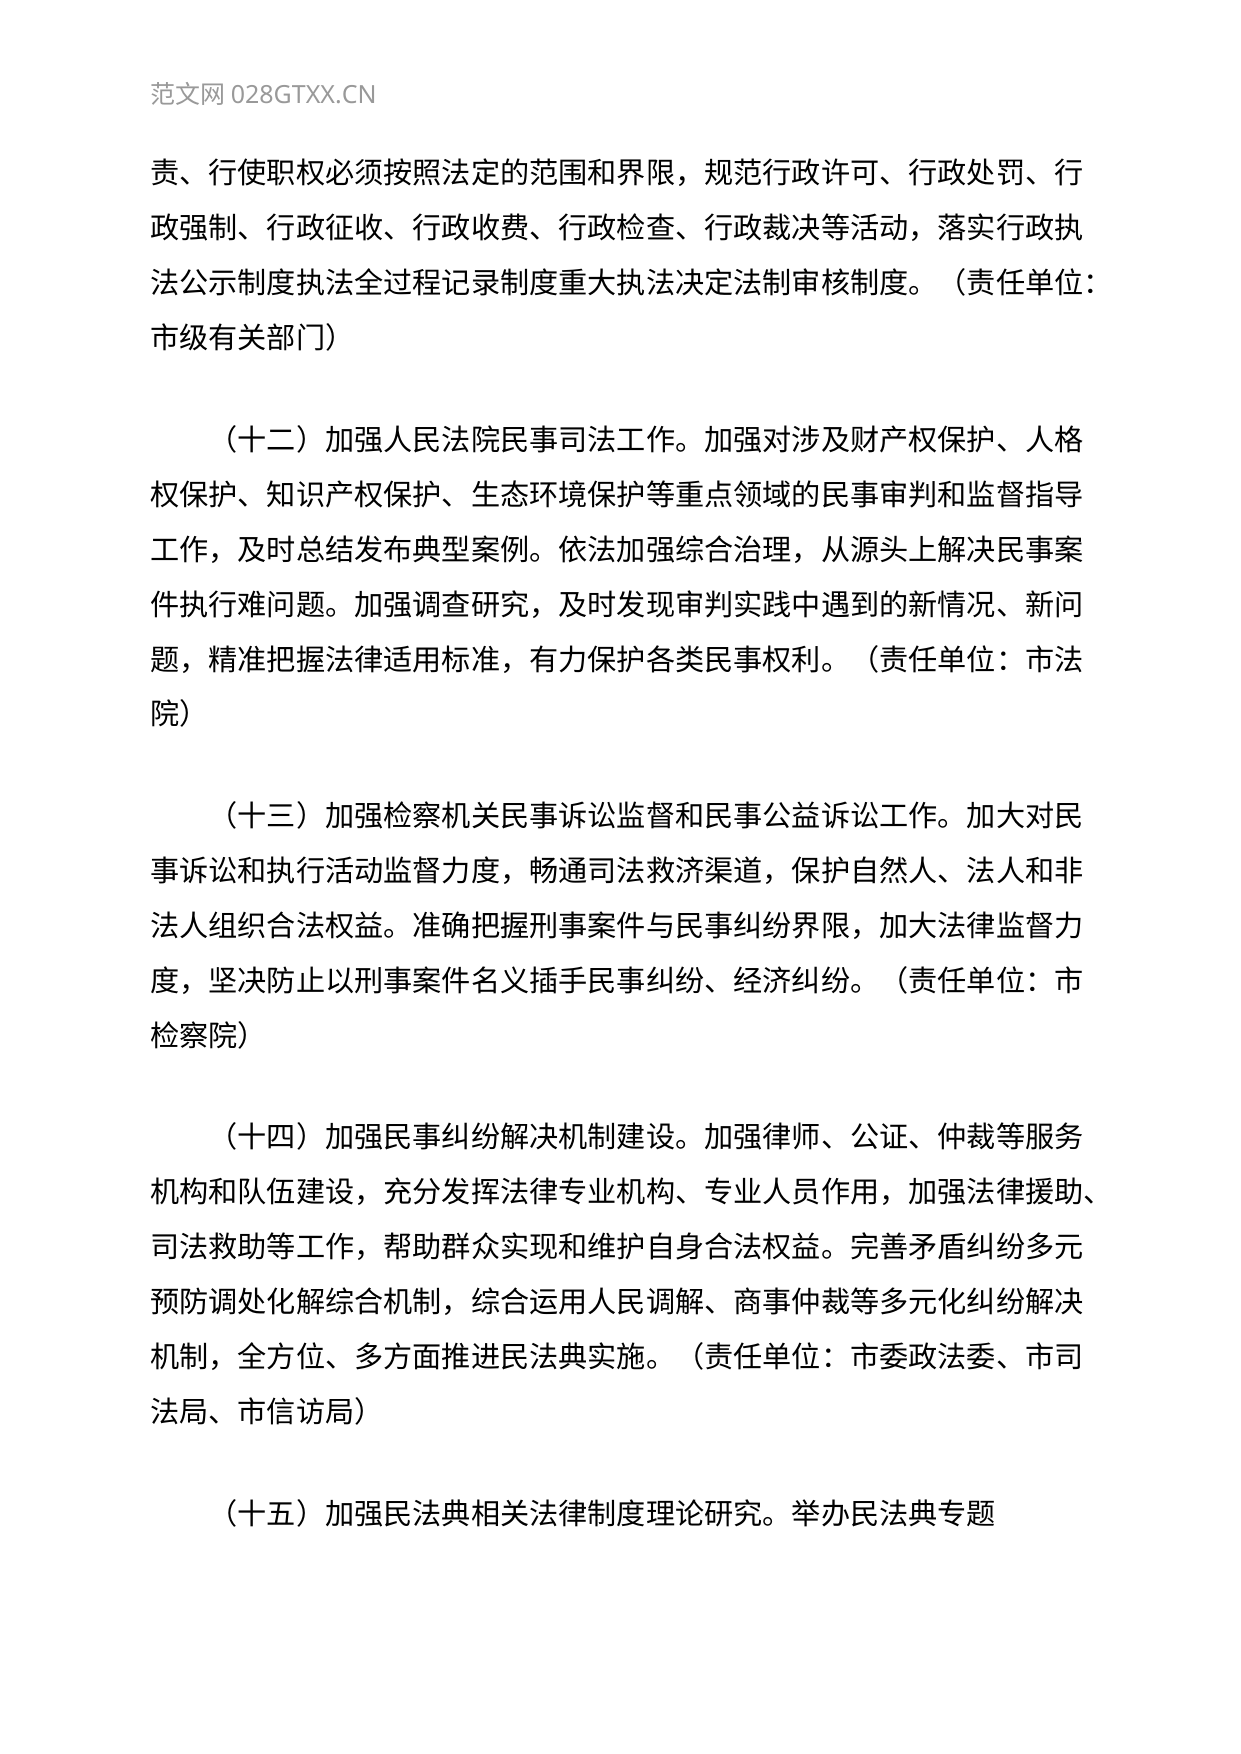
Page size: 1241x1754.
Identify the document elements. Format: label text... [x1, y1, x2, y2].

text （十四）加强民事纠纷解决机制建设。加强律师、公证、仲裁等服务机构和队伍建设，充分发挥法律专业机构、专业人员作用，加强法律援助、司法救助等工作，帮助群众实现和维护自身合法权益。完善矛盾纠纷多元预防调处化解综合机制，综合运用人民调解、商事仲裁等多元化纠纷解决机制，全方位、多方面推进民法典实施。（责任单位：市委政法委、市司法局、市信访局） [150, 1114, 1090, 1431]
text （十五）加强民法典相关法律制度理论研究。举办民法典专题 [150, 1490, 1090, 1533]
text （十二）加强人民法院民事司法工作。加强对涉及财产权保护、人格权保护、知识产权保护、生态环境保护等重点领域的民事审判和监督指导工作，及时总结发布典型案例。依法加强综合治理，从源头上解决民事案件执行难问题。加强调查研究，及时发现审判实践中遇到的新情况、新问题，精准把握法律适用标准，有力保护各类民事权利。（责任单位：市法院） [150, 416, 1090, 733]
text （十三）加强检察机关民事诉讼监督和民事公益诉讼工作。加大对民事诉讼和执行活动监督力度，畅通司法救济渠道，保护自然人、法人和非法人组织合法权益。准确把握刑事案件与民事纠纷界限，加大法律监督力度，坚决防止以刑事案件名义插手民事纠纷、经济纠纷。（责任单位：市检察院） [150, 793, 1090, 1054]
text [150, 150, 1090, 357]
